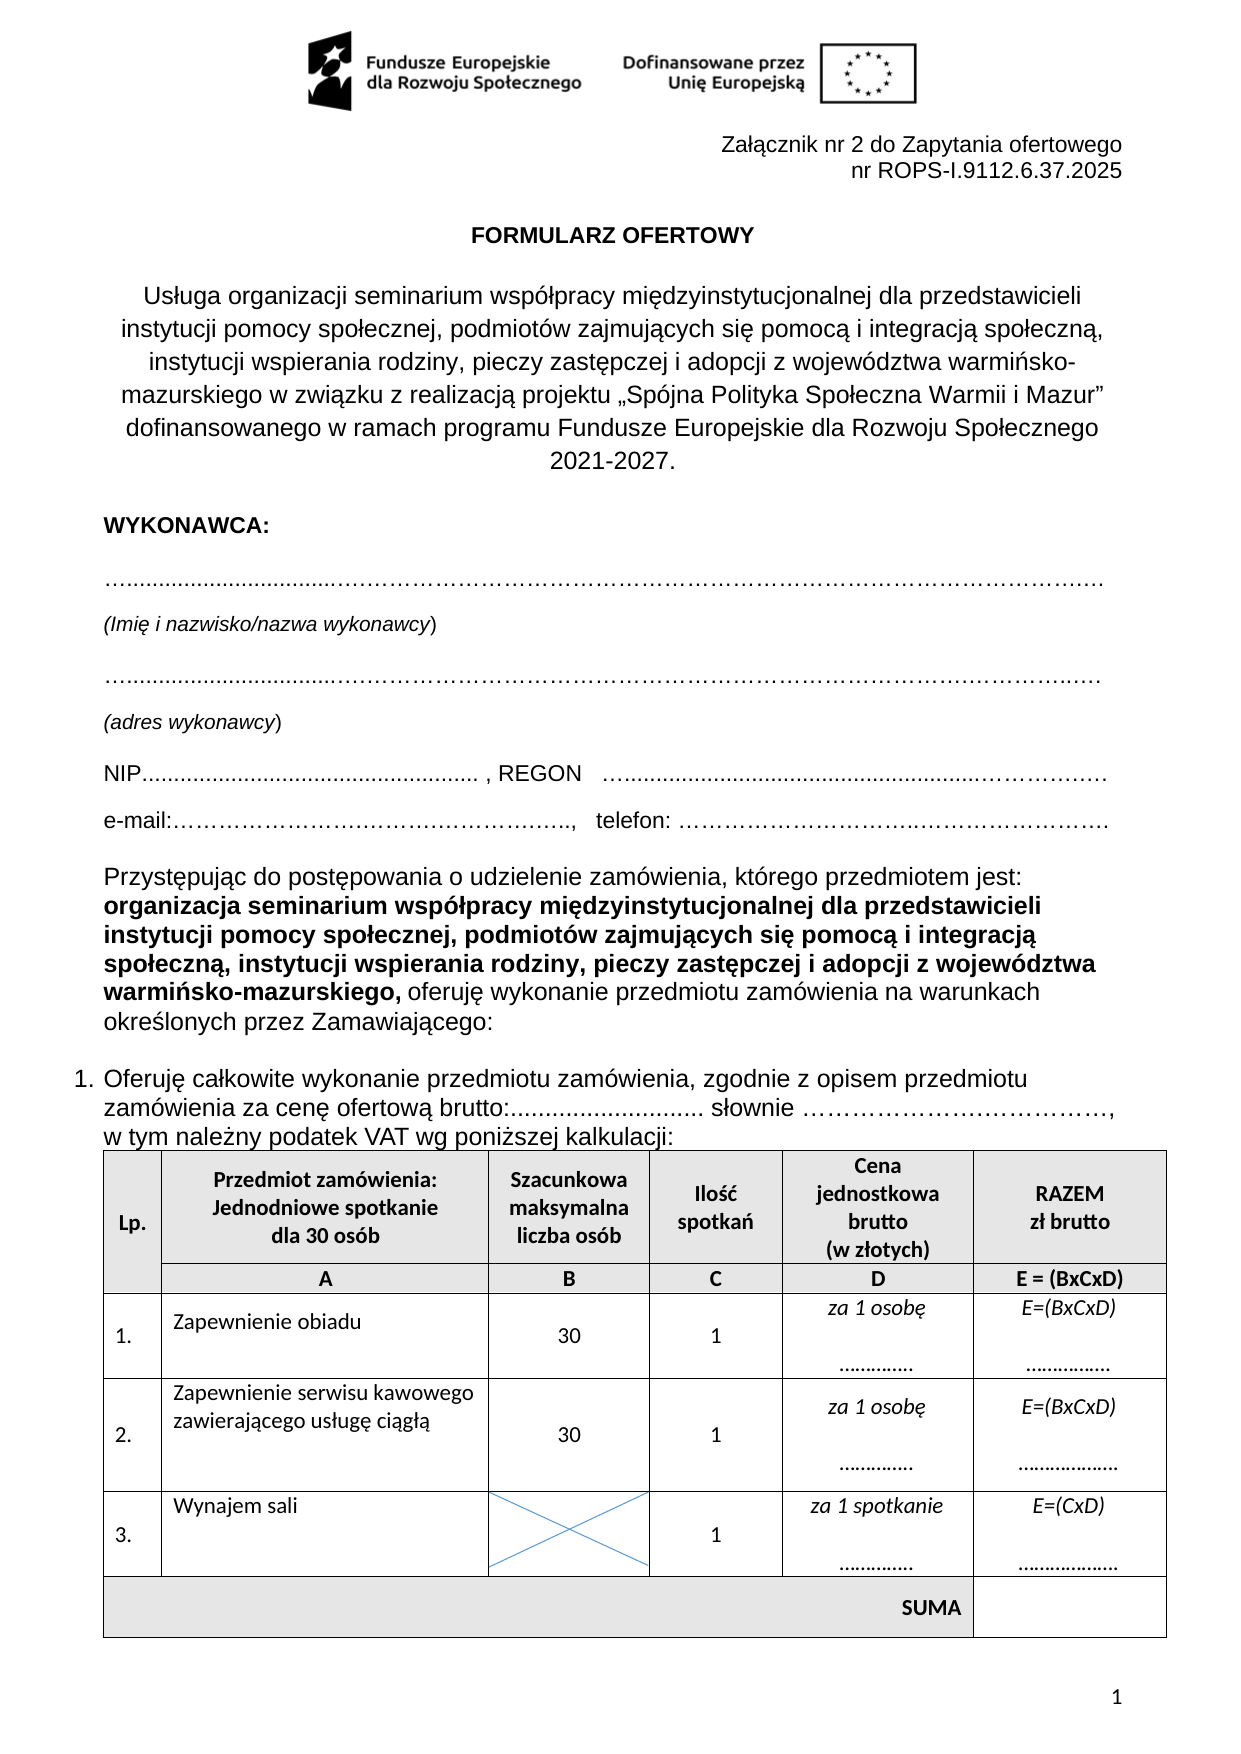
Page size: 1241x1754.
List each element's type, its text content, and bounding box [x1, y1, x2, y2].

text e-mail:…………………….……….………….….., telefon: …………………………..……………………. [103, 807, 1122, 833]
table_cell 1 [650, 1294, 782, 1377]
table_cell E = (BxCxD) [974, 1264, 1166, 1292]
table_cell Zapewnienie serwisu kawowego zawierającego usługę ciągłą [162, 1379, 488, 1491]
text (adres wykonawcy) [103, 710, 1122, 734]
text NIP..................................................... , REGON …........................................................………….…. [103, 760, 1122, 786]
text nr ROPS-I.9112.6.37.2025 [103, 157, 1122, 183]
table_header Lp. [104, 1151, 161, 1292]
text ….................................….…………………………………………………………………….…………..…. [103, 662, 1122, 689]
table_cell [974, 1577, 1166, 1637]
table_cell 30 [489, 1294, 649, 1377]
table_cell [493, 1492, 645, 1528]
table_cell Zapewnienie obiadu [162, 1294, 488, 1377]
picture [287, 11, 938, 131]
table_cell 1 [650, 1379, 782, 1491]
table_cell E=(BxCxD) ………………. [974, 1379, 1166, 1491]
table_cell B [489, 1264, 649, 1292]
table_cell 3. [104, 1492, 161, 1576]
text FORMULARZ OFERTOWY [103, 222, 1122, 248]
table_cell E=(CxD) ………………. [974, 1492, 1166, 1576]
text Przystępując do postępowania o udzielenie zamówienia, którego przedmiotem jest: organizacja seminarium współpracy międzyinstytucjonalnej dla przedstawicieli instytucji pomocy społecznej, podmiotów zajmujących się pomocą i integracją społeczną, instytucji wspierania rodziny, pieczy zastępczej i adopcji z województwa warmińsko-mazurskiego, oferuję wykonanie przedmiotu zamówienia na warunkach określonych przez Zamawiającego: [103, 862, 1122, 1035]
table_cell za 1 osobę ………….. [783, 1379, 973, 1491]
table_cell SUMA [104, 1577, 973, 1637]
text Usługa organizacji seminarium współpracy międzyinstytucjonalnej dla przedstawicieli instytucji pomocy społecznej, podmiotów zajmujących się pomocą i integracją społeczną, instytucji wspierania rodziny, pieczy zastępczej i adopcji z województwa warmińsko-mazurskiego w związku z realizacją projektu „Spójna Polityka Społeczna Warmii i Mazur” dofinansowanego w ramach programu Fundusze Europejskie dla Rozwoju Społecznego 2021-2027. [103, 281, 1122, 475]
text 1. Oferuję całkowite wykonanie przedmiotu zamówienia, zgodnie z opisem przedmiotu zamówienia za cenę ofertową brutto:............................ słownie ………………….……………, w tym należny podatek VAT wg poniższej kalkulacji: [74, 1064, 1122, 1150]
table_header RAZEM zł brutto [974, 1151, 1166, 1263]
table_header Szacunkowa maksymalna liczba osób [489, 1151, 649, 1263]
table_cell za 1 osobę ………….. [783, 1294, 973, 1377]
table_cell [489, 1494, 566, 1566]
table_cell za 1 spotkanie ………….. [783, 1492, 973, 1576]
table_cell E=(BxCxD) ……………. [974, 1294, 1166, 1377]
table_header Przedmiot zamówienia: Jednodniowe spotkanie dla 30 osób [162, 1151, 488, 1263]
table_cell 1 [650, 1492, 782, 1576]
table_cell A [162, 1264, 488, 1292]
table_header Cena jednostkowa brutto (w złotych) [783, 1151, 973, 1263]
table_cell Wynajem sali [162, 1492, 488, 1576]
table_header Ilość spotkań [650, 1151, 782, 1263]
table_cell D [783, 1264, 973, 1292]
table_cell [573, 1493, 649, 1564]
table_cell 1. [104, 1294, 161, 1377]
table_cell 30 [489, 1379, 649, 1491]
text (Imię i nazwisko/nazwa wykonawcy) [103, 612, 1122, 636]
table_cell C [650, 1264, 782, 1292]
table_cell [489, 1531, 649, 1576]
text Załącznik nr 2 do Zapytania ofertowego [103, 131, 1122, 157]
table_cell 2. [104, 1379, 161, 1491]
text ….................................….………………………………………………………………………………….… [103, 565, 1122, 591]
text WYKONAWCA: [103, 512, 1122, 539]
